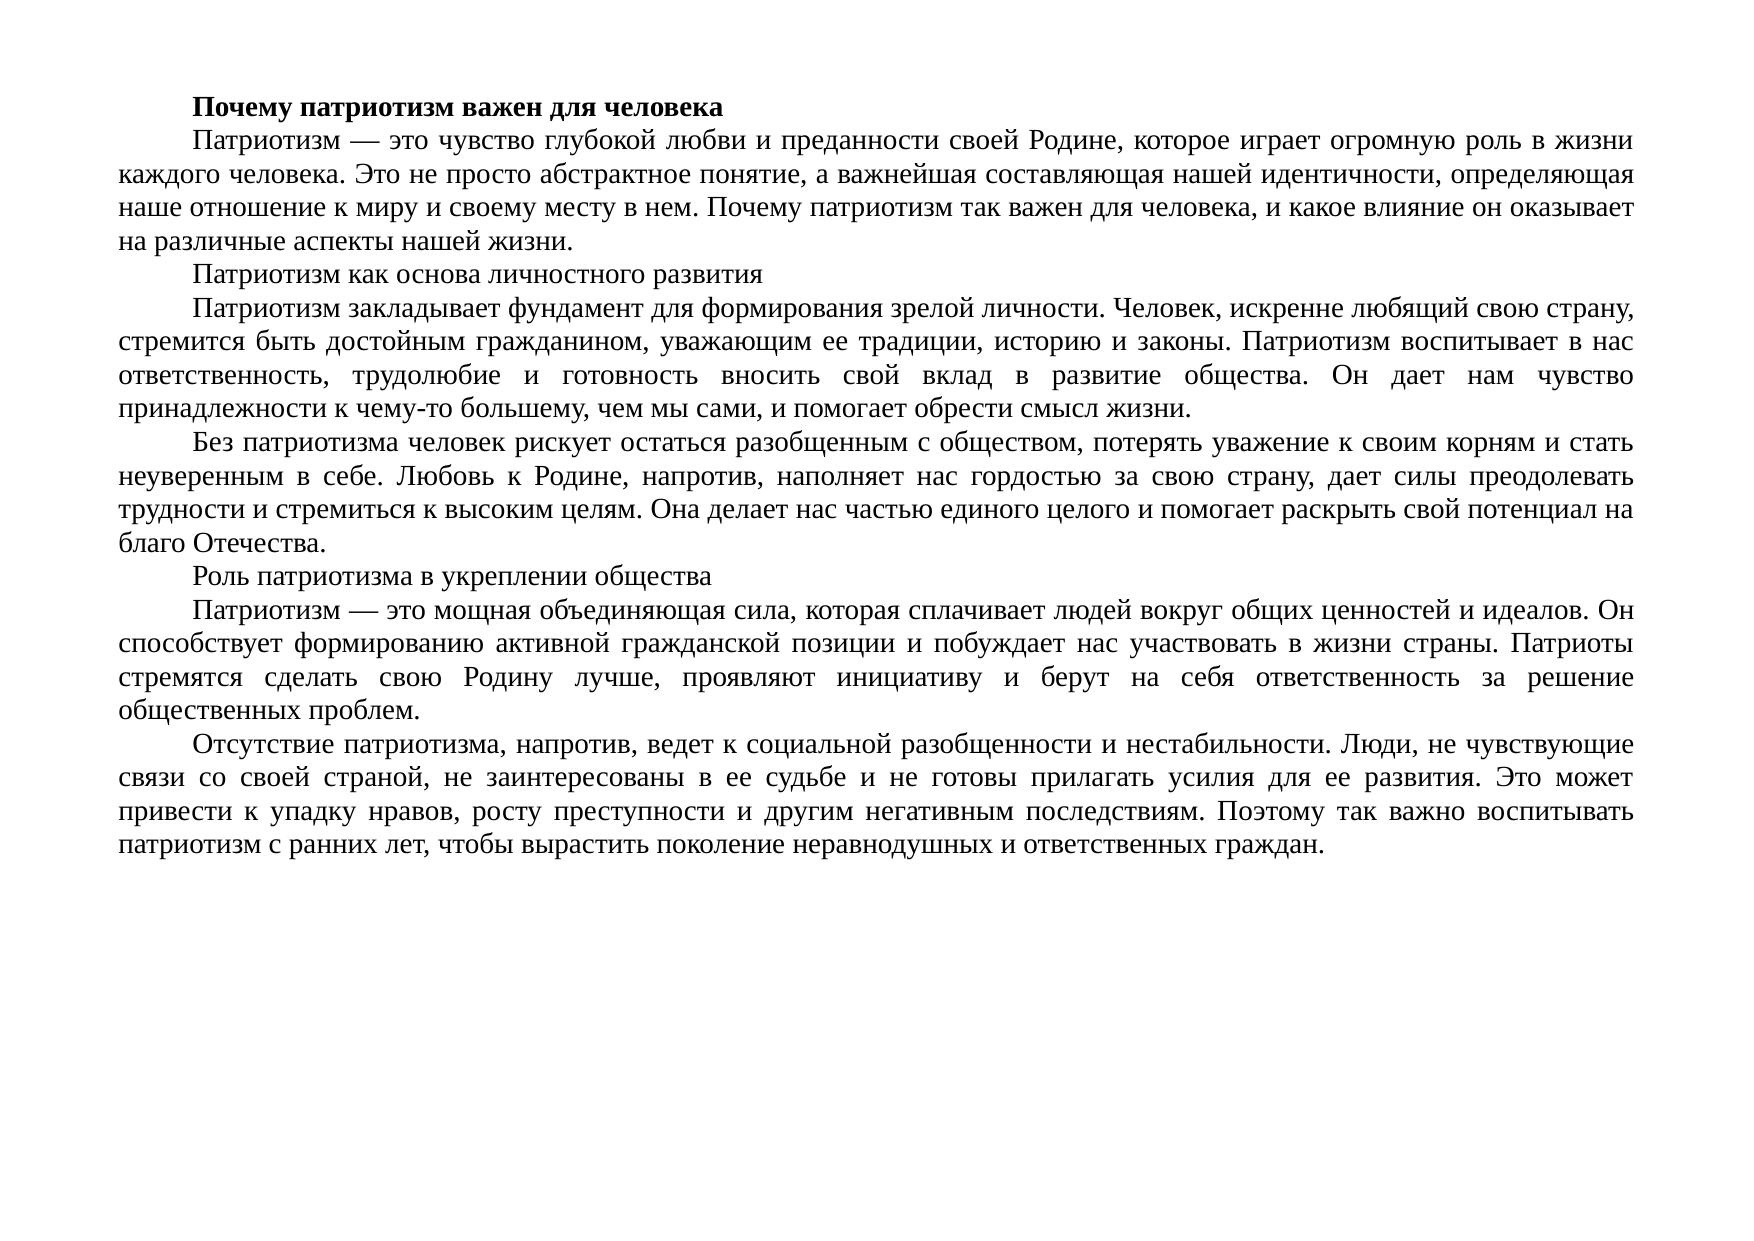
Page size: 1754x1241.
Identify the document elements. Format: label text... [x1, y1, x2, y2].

text Роль патриотизма в укреплении общества [118, 558, 1636, 592]
text Отсутствие патриотизма, напротив, ведет к социальной разобщенности и нестабильности. Люди, не чувствующие связи со своей страной, не заинтересованы в ее судьбе и не готовы прилагать усилия для ее развития. Это может привести к упадку нравов, росту преступности и другим негативным последствиям. Поэтому так важно воспитывать патриотизм с ранних лет, чтобы вырастить поколение неравнодушных и ответственных граждан. [118, 726, 1636, 860]
text Патриотизм — это чувство глубокой любви и преданности своей Родине, которое играет огромную роль в жизни каждого человека. Это не просто абстрактное понятие, а важнейшая составляющая нашей идентичности, определяющая наше отношение к миру и своему месту в нем. Почему патриотизм так важен для человека, и какое влияние он оказывает на различные аспекты нашей жизни. [118, 122, 1636, 256]
text Патриотизм как основа личностного развития [118, 256, 1636, 290]
text Почему патриотизм важен для человека [118, 89, 1636, 122]
text Без патриотизма человек рискует остаться разобщенным с обществом, потерять уважение к своим корням и стать неуверенным в себе. Любовь к Родине, напротив, наполняет нас гордостью за свою страну, дает силы преодолевать трудности и стремиться к высоким целям. Она делает нас частью единого целого и помогает раскрыть свой потенциал на благо Отечества. [118, 424, 1636, 558]
text Патриотизм закладывает фундамент для формирования зрелой личности. Человек, искренне любящий свою страну, стремится быть достойным гражданином, уважающим ее традиции, историю и законы. Патриотизм воспитывает в нас ответственность, трудолюбие и готовность вносить свой вклад в развитие общества. Он дает нам чувство принадлежности к чему-то большему, чем мы сами, и помогает обрести смысл жизни. [118, 290, 1636, 424]
text Патриотизм — это мощная объединяющая сила, которая сплачивает людей вокруг общих ценностей и идеалов. Он способствует формированию активной гражданской позиции и побуждает нас участвовать в жизни страны. Патриоты стремятся сделать свою Родину лучше, проявляют инициативу и берут на себя ответственность за решение общественных проблем. [118, 592, 1636, 726]
